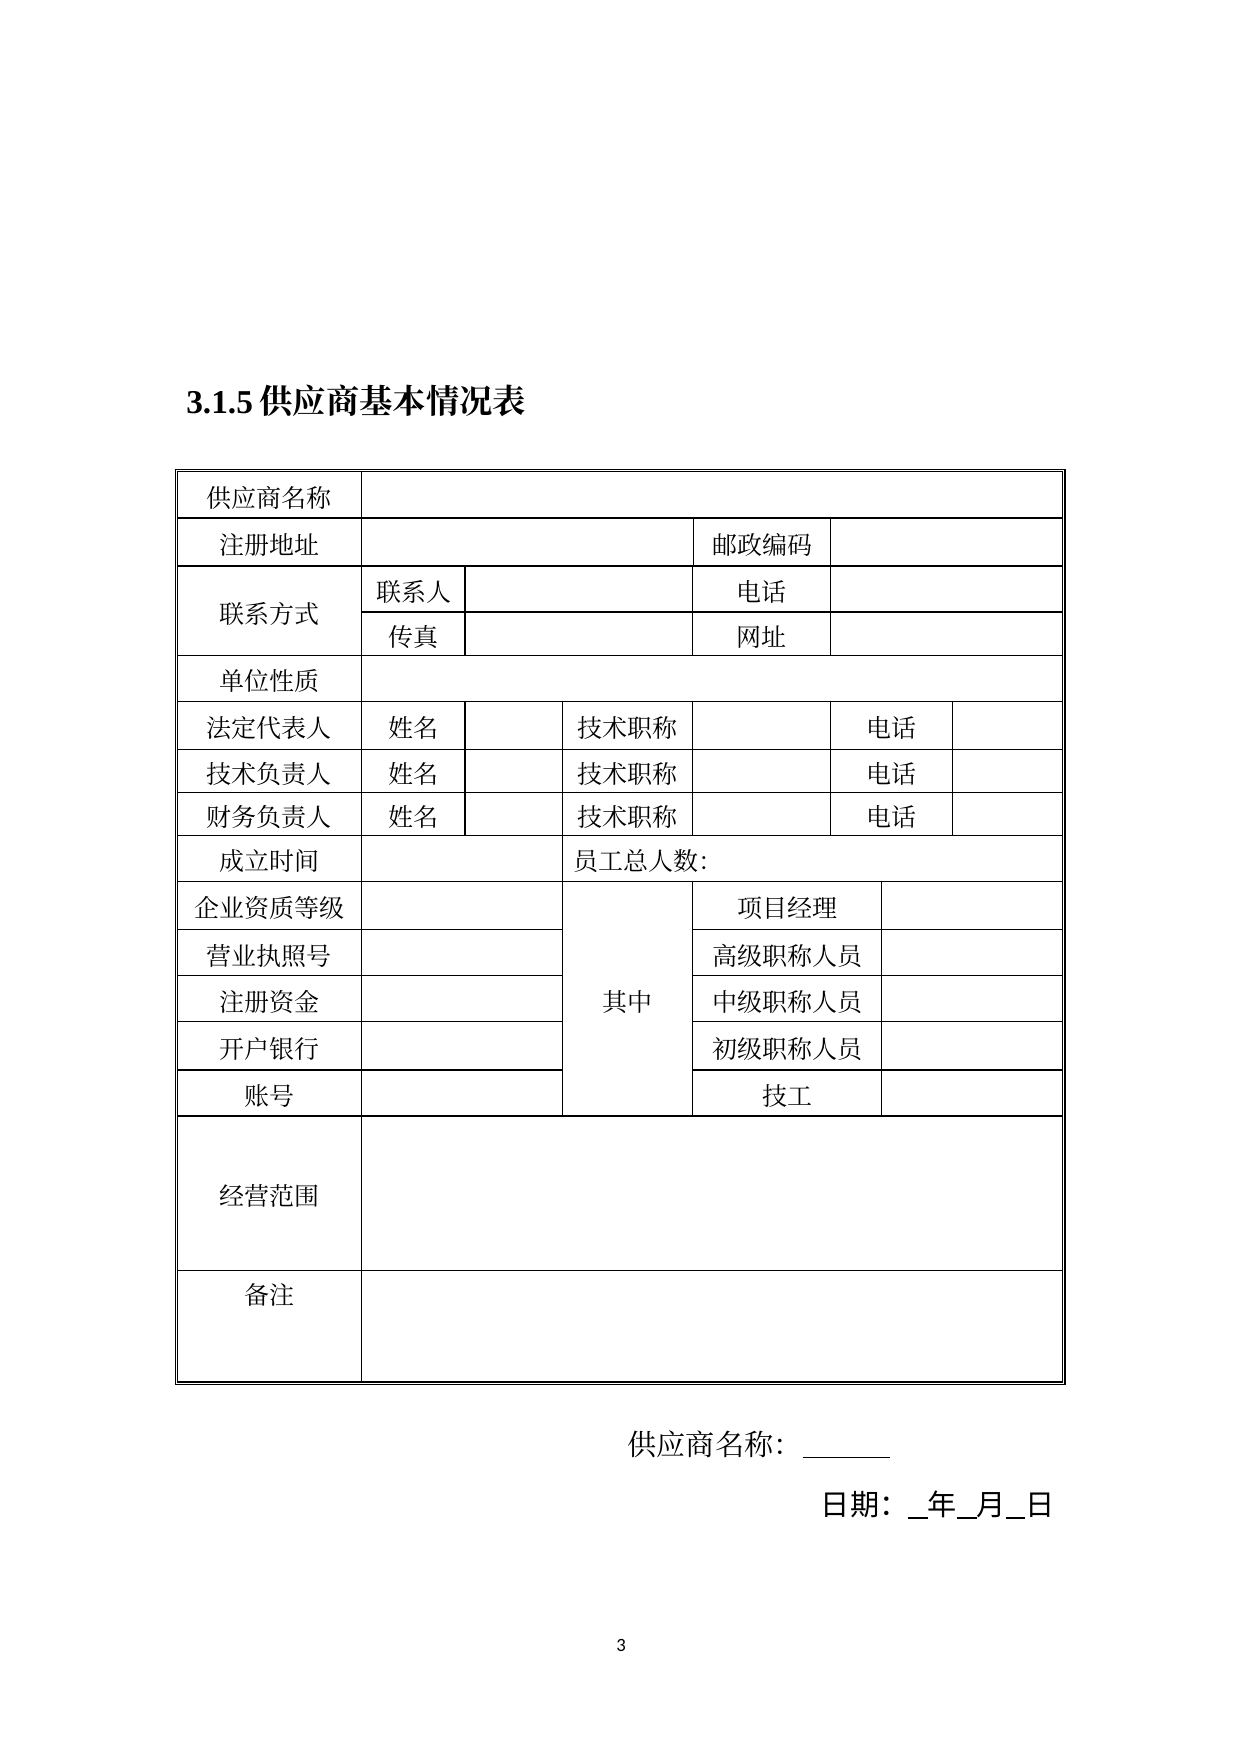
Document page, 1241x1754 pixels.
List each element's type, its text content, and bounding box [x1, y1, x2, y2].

table_cell [362, 1271, 1062, 1381]
table_cell 账号 [178, 1071, 361, 1115]
table_cell 项目经理 [693, 882, 881, 929]
text 供应商名称： [186, 1428, 1054, 1461]
table_cell [362, 1117, 1062, 1270]
table_cell [831, 519, 1062, 565]
table_cell 注册资金 [178, 976, 361, 1021]
table_header [362, 472, 1062, 517]
table_cell 电话 [831, 702, 952, 749]
table_cell 成立时间 [178, 836, 361, 881]
table_cell 邮政编码 [694, 519, 830, 565]
table_cell 电话 [831, 793, 952, 834]
table_cell [362, 656, 1062, 701]
table_cell [882, 1022, 1062, 1069]
table_cell 技术负责人 [178, 750, 361, 792]
table_cell 技工 [693, 1071, 881, 1115]
table_cell [362, 976, 562, 1021]
table_cell 经营范围 [178, 1117, 361, 1270]
table_cell 传真 [362, 613, 464, 654]
table_cell 单位性质 [178, 656, 361, 701]
table_cell 电话 [831, 750, 952, 792]
table_cell [362, 519, 693, 565]
table_cell [466, 793, 562, 834]
table_cell 联系人 [362, 567, 464, 611]
text 日期： 年 月 日 [186, 1481, 1054, 1523]
table_cell 技术职称 [563, 793, 692, 834]
table_cell 高级职称人员 [693, 930, 881, 975]
table_cell 网址 [693, 613, 830, 654]
table_cell [693, 793, 830, 834]
table_cell [466, 702, 562, 749]
table_cell [362, 930, 562, 975]
table_cell [362, 836, 562, 881]
table_cell [882, 1071, 1062, 1115]
table_cell [362, 1022, 562, 1069]
table_cell [882, 976, 1062, 1021]
table_cell 员工总人数： [563, 836, 1062, 881]
table_cell 营业执照号 [178, 930, 361, 975]
table_cell 电话 [693, 567, 830, 611]
table_cell 企业资质等级 [178, 882, 361, 929]
table_cell [831, 613, 1062, 654]
table_cell 初级职称人员 [693, 1022, 881, 1069]
table_cell 技术职称 [563, 750, 692, 792]
table_cell [362, 1071, 562, 1115]
table_cell [953, 702, 1062, 749]
table_cell 姓名 [362, 793, 464, 834]
table_cell 姓名 [362, 750, 464, 792]
table_cell [466, 567, 692, 611]
table_cell [693, 702, 830, 749]
table_cell [466, 613, 692, 654]
table_cell [882, 930, 1062, 975]
table_cell [953, 750, 1062, 792]
table_cell 姓名 [362, 702, 464, 749]
table_cell 注册地址 [178, 519, 361, 565]
table_cell [882, 882, 1062, 929]
table_cell [693, 750, 830, 792]
table_cell 法定代表人 [178, 702, 361, 749]
table_cell 中级职称人员 [693, 976, 881, 1021]
table_cell [362, 882, 562, 929]
table_cell [831, 567, 1062, 611]
table_header 供应商名称 [178, 472, 361, 517]
table_cell [466, 750, 562, 792]
table_cell [953, 793, 1062, 834]
text 3.1.5供应商基本情况表 [186, 383, 1054, 421]
table_cell 其中 [563, 882, 692, 1115]
table_cell 财务负责人 [178, 793, 361, 834]
table_cell 技术职称 [563, 702, 692, 749]
table_cell 备注 [178, 1271, 361, 1381]
table_cell 联系方式 [178, 567, 361, 654]
table_cell 开户银行 [178, 1022, 361, 1069]
